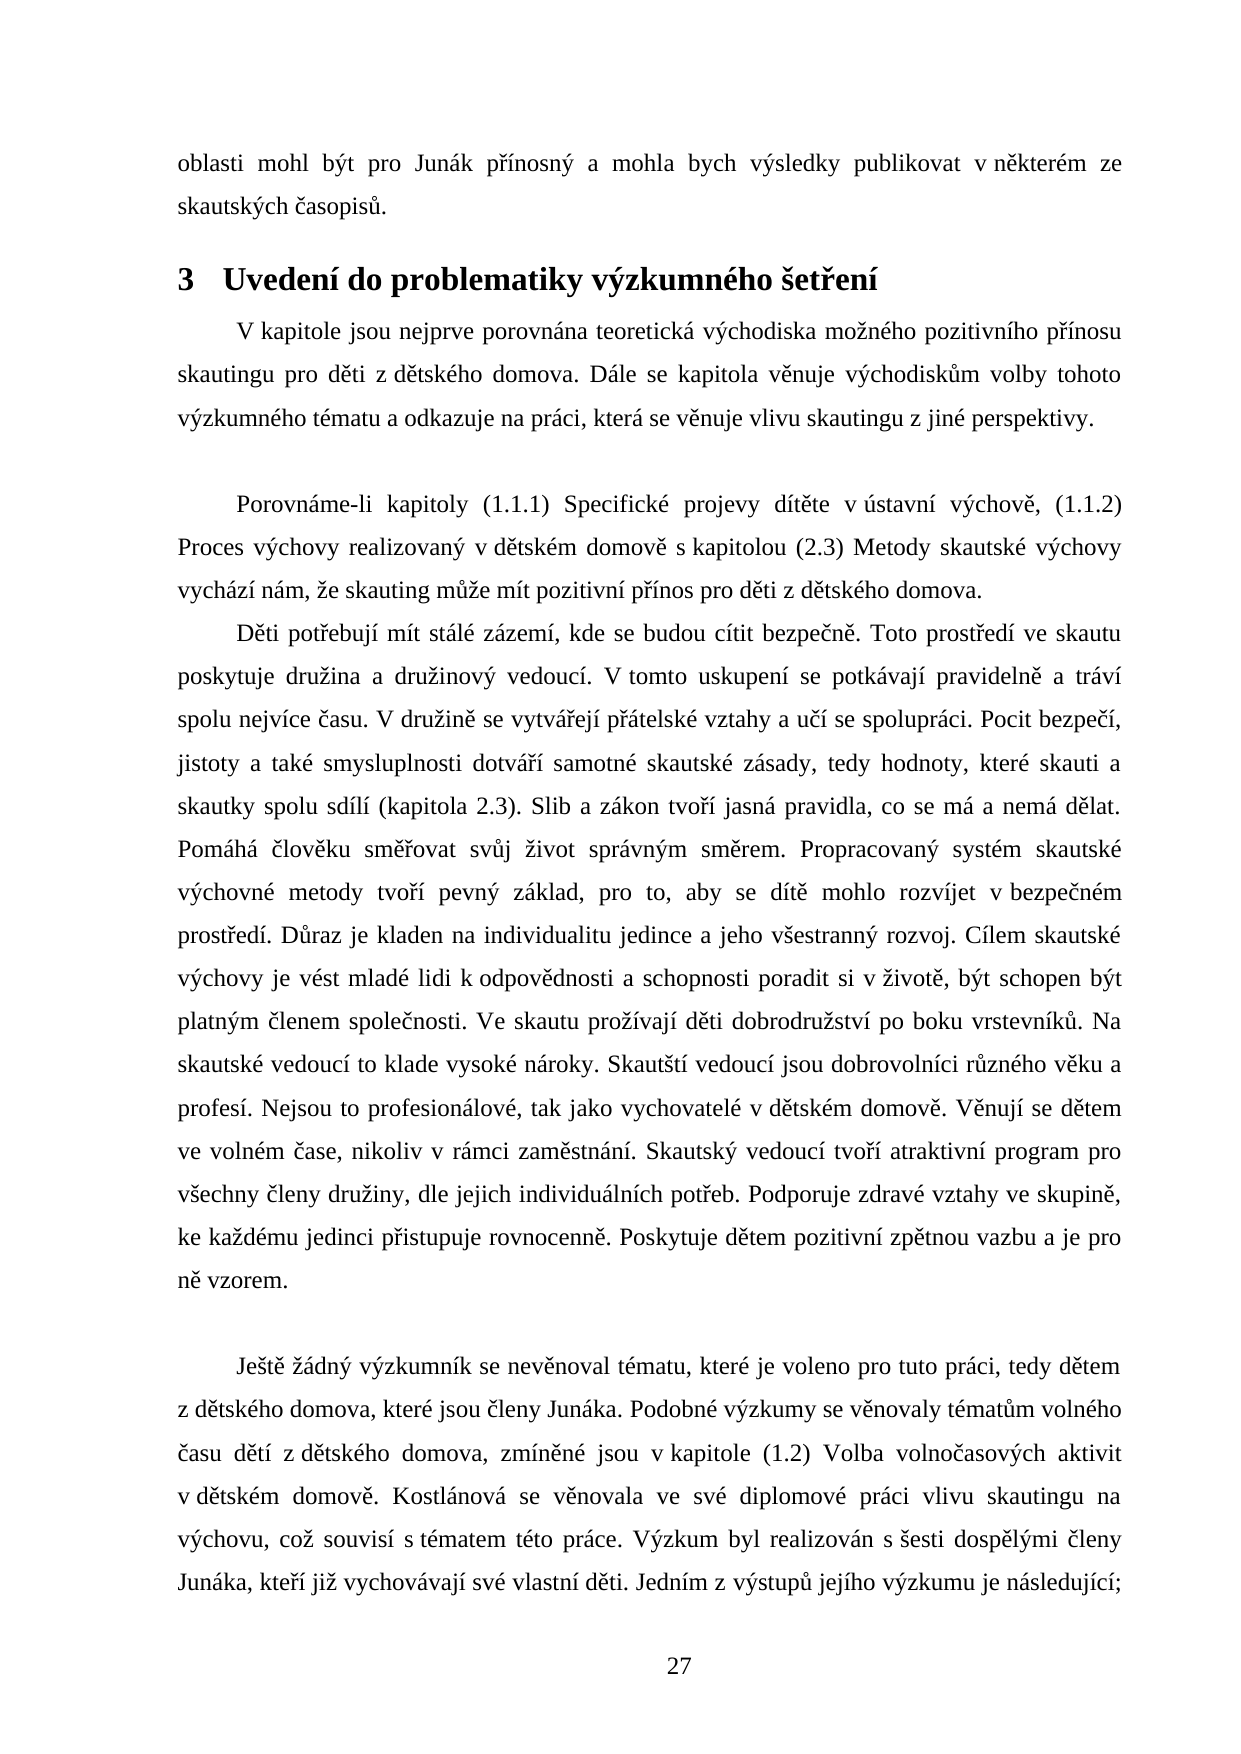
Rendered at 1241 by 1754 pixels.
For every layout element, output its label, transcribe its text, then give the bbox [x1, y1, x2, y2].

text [177, 148, 1122, 219]
text Děti potřebují mít stálé zázemí, kde se budou cítit bezpečně. Toto prostředí ve skautu poskytuje družina a družinový vedoucí. V tomto uskupení se potkávají pravidelně a tráví spolu nejvíce času. V družině se vytvářejí přátelské vztahy a učí se spolupráci. Pocit bezpečí, jistoty a také smysluplnosti dotváří samotné skautské zásady, tedy hodnoty, které skauti a skautky spolu sdílí (kapitola 2.3). Slib a zákon tvoří jasná pravidla, co se má a nemá dělat. Pomáhá člověku směřovat svůj život správným směrem. Propracovaný systém skautské výchovné metody tvoří pevný základ, pro to, aby se dítě mohlo rozvíjet v bezpečném prostředí. Důraz je kladen na individualitu jedince a jeho všestranný rozvoj. Cílem skautské výchovy je vést mladé lidi k odpovědnosti a schopnosti poradit si v životě, být schopen být platným členem společnosti. Ve skautu prožívají děti dobrodružství po boku vrstevníků. Na skautské vedoucí to klade vysoké nároky. Skautští vedoucí jsou dobrovolníci různého věku a profesí. Nejsou to profesionálové, tak jako vychovatelé v dětském domově. Věnují se dětem ve volném čase, nikoliv v rámci zaměstnání. Skautský vedoucí tvoří atraktivní program pro všechny členy družiny, dle jejich individuálních potřeb. Podporuje zdravé vztahy ve skupině, ke každému jedinci přistupuje rovnocenně. Poskytuje dětem pozitivní zpětnou vazbu a je pro ně vzorem. [177, 618, 1122, 1294]
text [177, 1351, 1122, 1596]
text V kapitole jsou nejprve porovnána teoretická východiska možného pozitivního přínosu skautingu pro děti z dětského domova. Dále se kapitola věnuje východiskům volby tohoto výzkumného tématu a odkazuje na práci, která se věnuje vlivu skautingu z jiné perspektivy. [177, 316, 1122, 431]
text Porovnáme-li kapitoly (1.1.1) Specifické projevy dítěte v ústavní výchově, (1.1.2) Proces výchovy realizovaný v dětském domově s kapitolou (2.3) Metody skautské výchovy vychází nám, že skauting může mít pozitivní přínos pro děti z dětského domova. [177, 489, 1122, 604]
subtitle Uvedení do problematiky výzkumného šetření [177, 259, 1122, 297]
